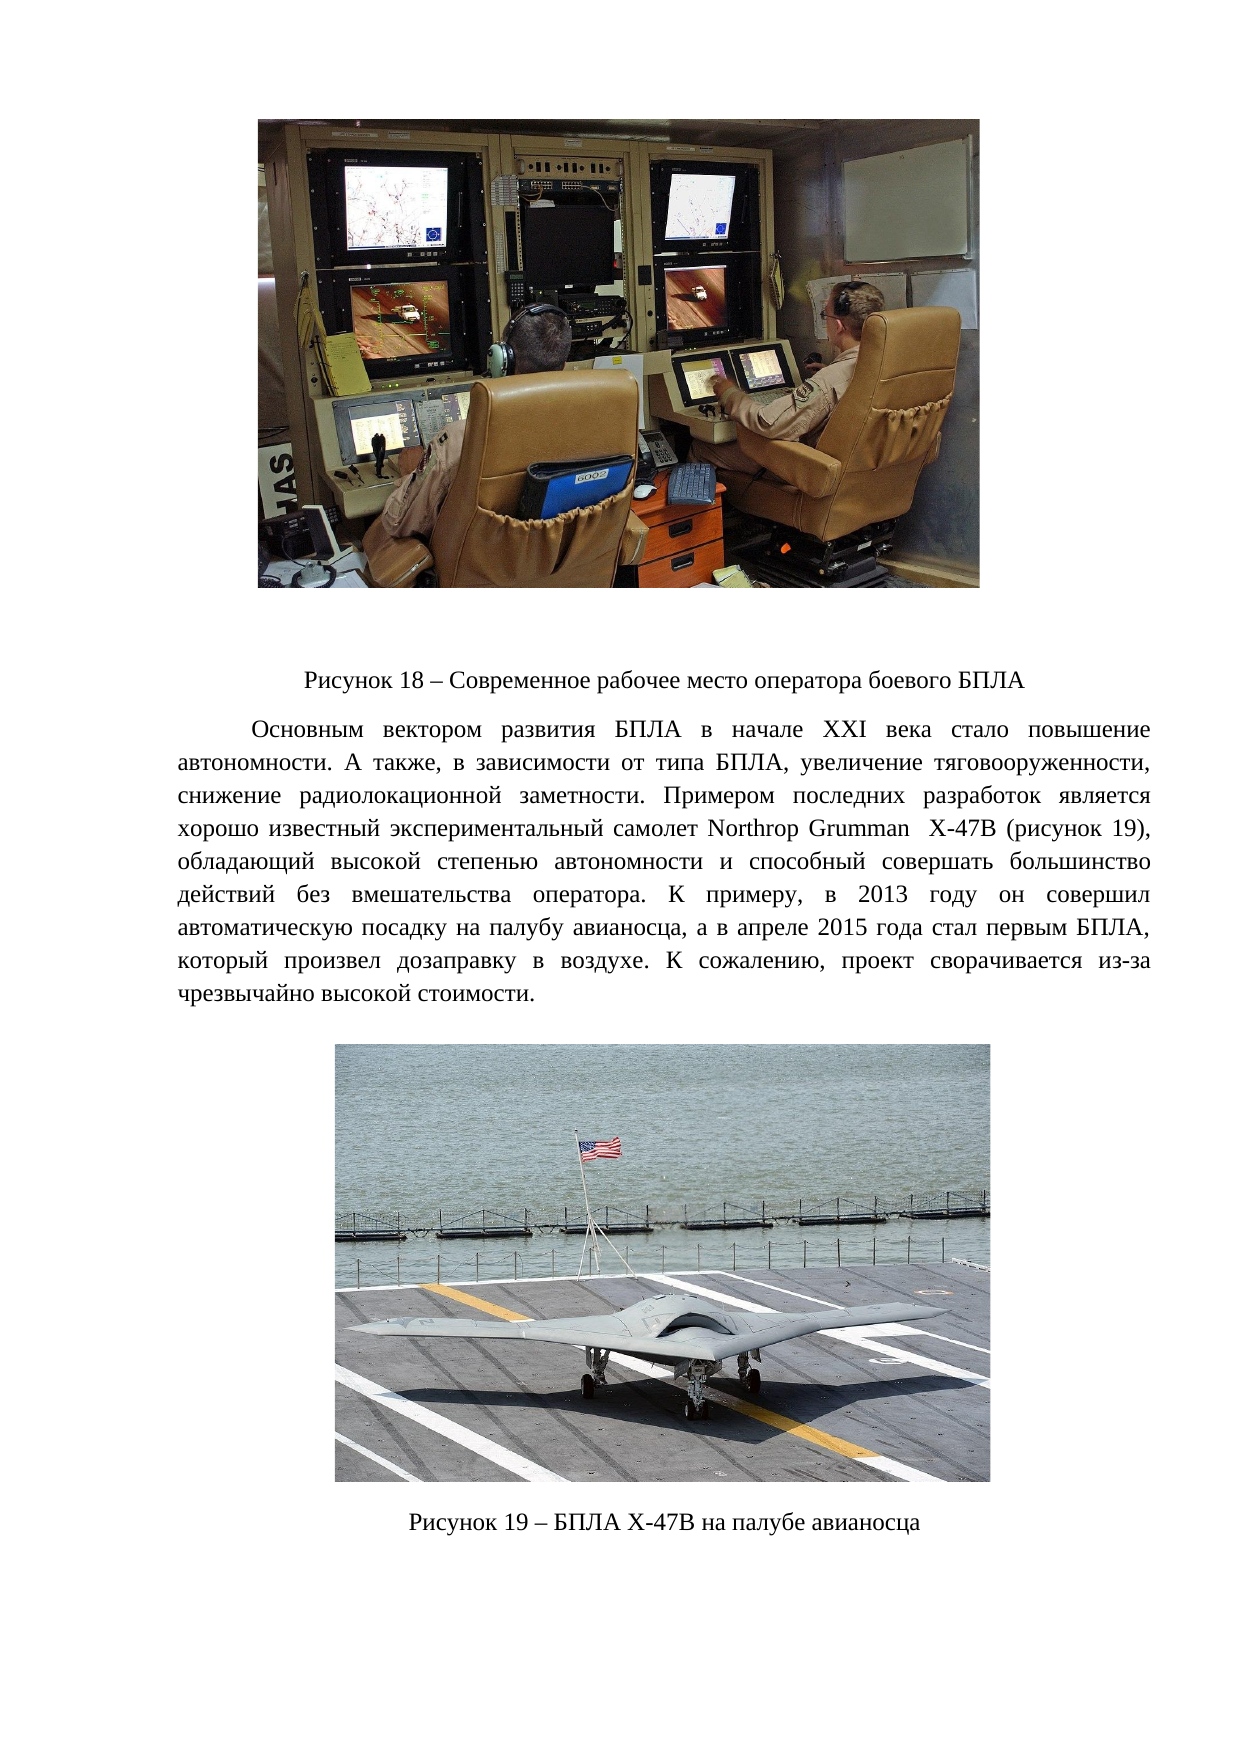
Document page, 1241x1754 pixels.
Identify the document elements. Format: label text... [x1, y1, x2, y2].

text Основным вектором развития БПЛА в начале XXI века стало повышение автономности. А также, в зависимости от типа БПЛА, увеличение тяговооруженности, снижение радиолокационной заметности. Примером последних разработок является хорошо известный экспериментальный самолет Northrop Grumman X-47B (рисунок 19), обладающий высокой степенью автономности и способный совершать большинство действий без вмешательства оператора. К примеру, в 2013 году он совершил автоматическую посадку на палубу авианосца, а в апреле 2015 года стал первым БПЛА, который произвел дозаправку в воздухе. К сожалению, проект сворачивается из-за чрезвычайно высокой стоимости. [177, 714, 1152, 1007]
text Рисунок 18 – Современное рабочее место оператора боевого БПЛА [177, 665, 1152, 693]
text Рисунок 19 – БПЛА Х-47В на палубе авианосца [177, 1507, 1152, 1536]
picture [257, 119, 980, 588]
picture [334, 1044, 991, 1482]
